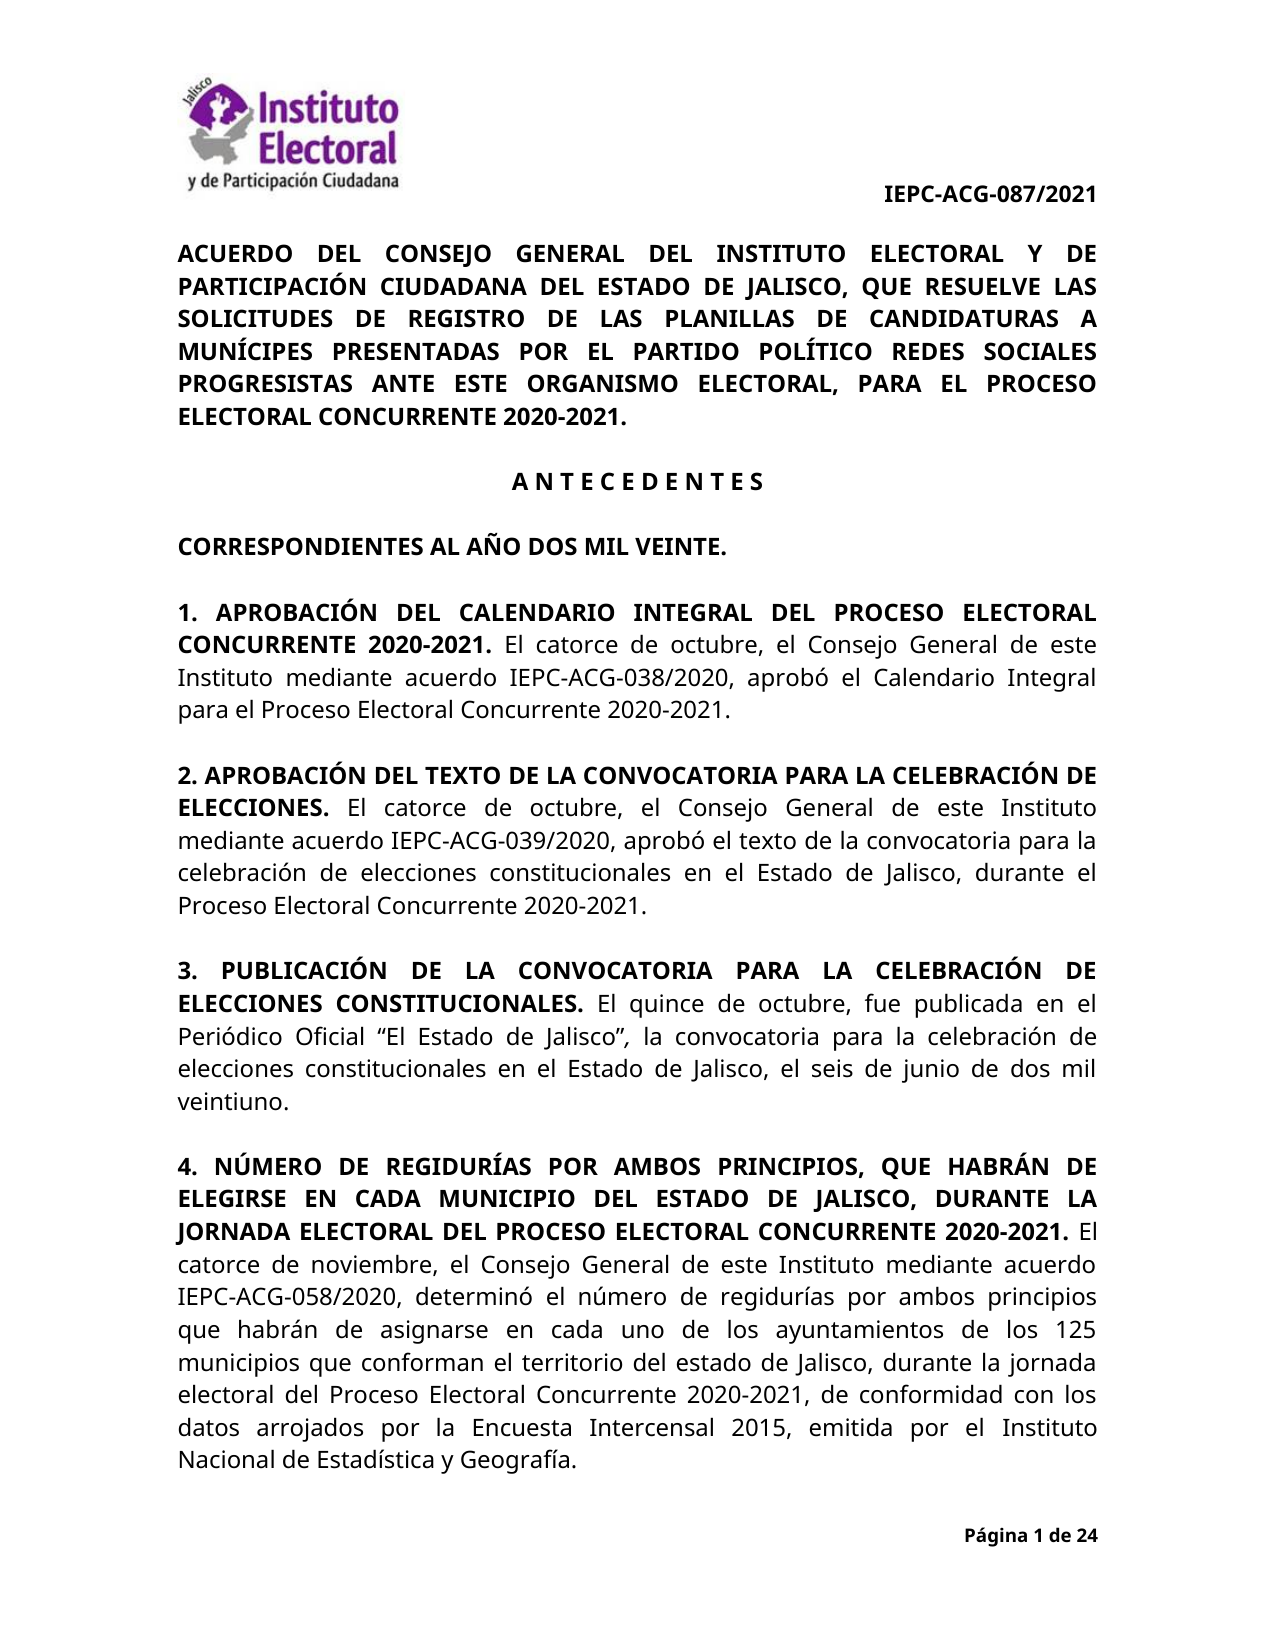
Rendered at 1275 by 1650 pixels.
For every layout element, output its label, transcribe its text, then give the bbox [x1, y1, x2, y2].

text 4. NÚMERO DE REGIDURÍAS POR AMBOS PRINCIPIOS, QUE HABRÁN DE ELEGIRSE EN CADA MUNICIPIO DEL ESTADO DE JALISCO, DURANTE LA JORNADA ELECTORAL DEL PROCESO ELECTORAL CONCURRENTE 2020-2021. El catorce de noviembre, el Consejo General de este Instituto mediante acuerdo IEPC-ACG-058/2020, determinó el número de regidurías por ambos principios que habrán de asignarse en cada uno de los ayuntamientos de los 125 municipios que conforman el territorio del estado de Jalisco, durante la jornada electoral del Proceso Electoral Concurrente 2020-2021, de conformidad con los datos arrojados por la Encuesta Intercensal 2015, emitida por el Instituto Nacional de Estadística y Geografía. [177, 1150, 1098, 1476]
text CORRESPONDIENTES AL AÑO DOS MIL VEINTE. [177, 530, 1098, 563]
text 1. APROBACIÓN DEL CALENDARIO INTEGRAL DEL PROCESO ELECTORAL CONCURRENTE 2020-2021. El catorce de octubre, el Consejo General de este Instituto mediante acuerdo IEPC-ACG-038/2020, aprobó el Calendario Integral para el Proceso Electoral Concurrente 2020-2021. [177, 595, 1098, 726]
text 3. PUBLICACIÓN DE LA CONVOCATORIA PARA LA CELEBRACIÓN DE ELECCIONES CONSTITUCIONALES. El quince de octubre, fue publicada en el Periódico Oficial “El Estado de Jalisco”, la convocatoria para la celebración de elecciones constitucionales en el Estado de Jalisco, el seis de junio de dos mil veintiuno. [177, 954, 1098, 1117]
text A N T E C E D E N T E S [177, 465, 1098, 498]
text 2. APROBACIÓN DEL TEXTO DE LA CONVOCATORIA PARA LA CELEBRACIÓN DE ELECCIONES. El catorce de octubre, el Consejo General de este Instituto mediante acuerdo IEPC-ACG-039/2020, aprobó el texto de la convocatoria para la celebración de elecciones constitucionales en el Estado de Jalisco, durante el Proceso Electoral Concurrente 2020-2021. [177, 758, 1098, 921]
text ACUERDO DEL CONSEJO GENERAL DEL INSTITUTO ELECTORAL Y DE PARTICIPACIÓN CIUDADANA DEL ESTADO DE JALISCO, QUE RESUELVE LAS SOLICITUDES DE REGISTRO DE LAS PLANILLAS DE CANDIDATURAS A MUNÍCIPES PRESENTADAS POR EL PARTIDO POLÍTICO REDES SOCIALES PROGRESISTAS ANTE ESTE ORGANISMO ELECTORAL, PARA EL PROCESO ELECTORAL CONCURRENTE 2020-2021. [177, 237, 1098, 432]
picture [177, 73, 406, 202]
